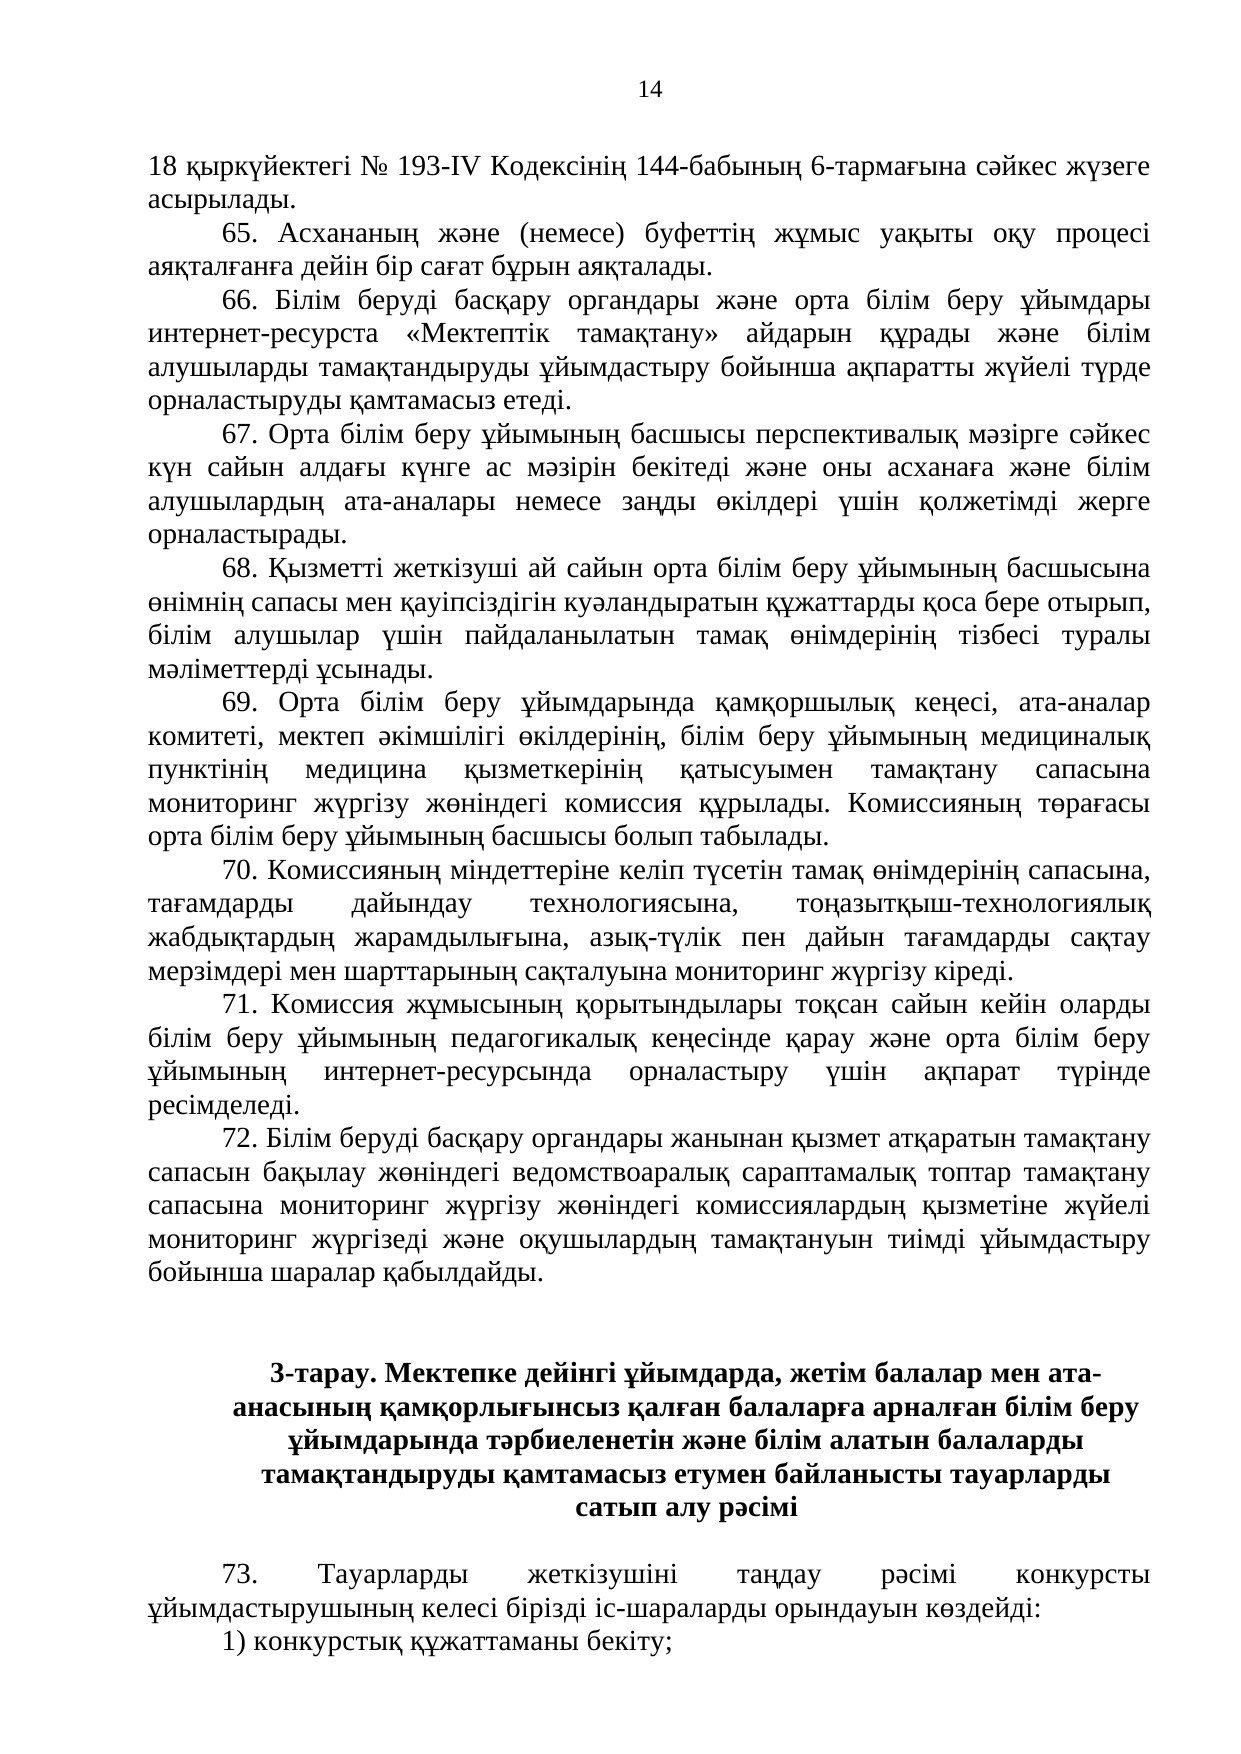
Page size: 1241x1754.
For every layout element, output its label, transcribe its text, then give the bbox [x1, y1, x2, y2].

text 71. Комиссия жұмысының қорытындылары тоқсан сайын кейін оларды білім беру ұйымының педагогикалық кеңесінде қарау және орта білім беру ұйымының интернет-ресурсында орналастыру үшін ақпарат түрінде ресімделеді. [148, 986, 1152, 1120]
text 66. Білім беруді басқару органдары және орта білім беру ұйымдары интернет-ресурста «Мектептік тамақтану» айдарын құрады және білім алушыларды тамақтандыруды ұйымдастыру бойынша ақпаратты жүйелі түрде орналастыруды қамтамасыз етеді. [148, 282, 1152, 416]
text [148, 148, 1152, 215]
text 69. Орта білім беру ұйымдарында қамқоршылық кеңесі, ата-аналар комитеті, мектеп әкімшілігі өкілдерінің, білім беру ұйымының медициналық пунктінің медицина қызметкерінің қатысуымен тамақтану сапасына мониторинг жүргізу жөніндегі комиссия құрылады. Комиссияның төрағасы орта білім беру ұйымының басшысы болып табылады. [148, 684, 1152, 852]
text 1) конкурстық құжаттаманы бекіту; [148, 1623, 1152, 1657]
list 3-тарау. Мектепке дейінгі ұйымдарда, жетім балалар мен ата-анасының қамқорлығынсыз қалған балаларға арналған білім беру ұйымдарында тәрбиеленетін және білім алатын балаларды тамақтандыруды қамтамасыз етумен байланысты тауарларды сатып алу рәсімі [221, 1355, 1152, 1523]
text 70. Комиссияның міндеттеріне келіп түсетін тамақ өнімдерінің сапасына, тағамдарды дайындау технологиясына, тоңазытқыш-технологиялық жабдықтардың жарамдылығына, азық-түлік пен дайын тағамдарды сақтау мерзімдері мен шарттарының сақталуына мониторинг жүргізу кіреді. [148, 852, 1152, 986]
text 73. Тауарларды жеткізушіні таңдау рәсімі конкурсты ұйымдастырушының келесі бірізді іс-шараларды орындауын көздейді: [148, 1556, 1152, 1623]
text 68. Қызметті жеткізуші ай сайын орта білім беру ұйымының басшысына өнімнің сапасы мен қауіпсіздігін куәландыратын құжаттарды қоса бере отырып, білім алушылар үшін пайдаланылатын тамақ өнімдерінің тізбесі туралы мәліметтерді ұсынады. [148, 550, 1152, 684]
text 67. Орта білім беру ұйымының басшысы перспективалық мәзірге сәйкес күн сайын алдағы күнге ас мәзірін бекітеді және оны асханаға және білім алушылардың ата-аналары немесе заңды өкілдері үшін қолжетімді жерге орналастырады. [148, 416, 1152, 550]
text 72. Білім беруді басқару органдары жанынан қызмет атқаратын тамақтану сапасын бақылау жөніндегі ведомствоаралық сараптамалық топтар тамақтану сапасына мониторинг жүргізу жөніндегі комиссиялардың қызметіне жүйелі мониторинг жүргізеді және оқушылардың тамақтануын тиімді ұйымдастыру бойынша шаралар қабылдайды. [148, 1120, 1152, 1288]
text 65. Асхананың және (немесе) буфеттің жұмыс уақыты оқу процесі аяқталғанға дейін бір сағат бұрын аяқталады. [148, 215, 1152, 282]
